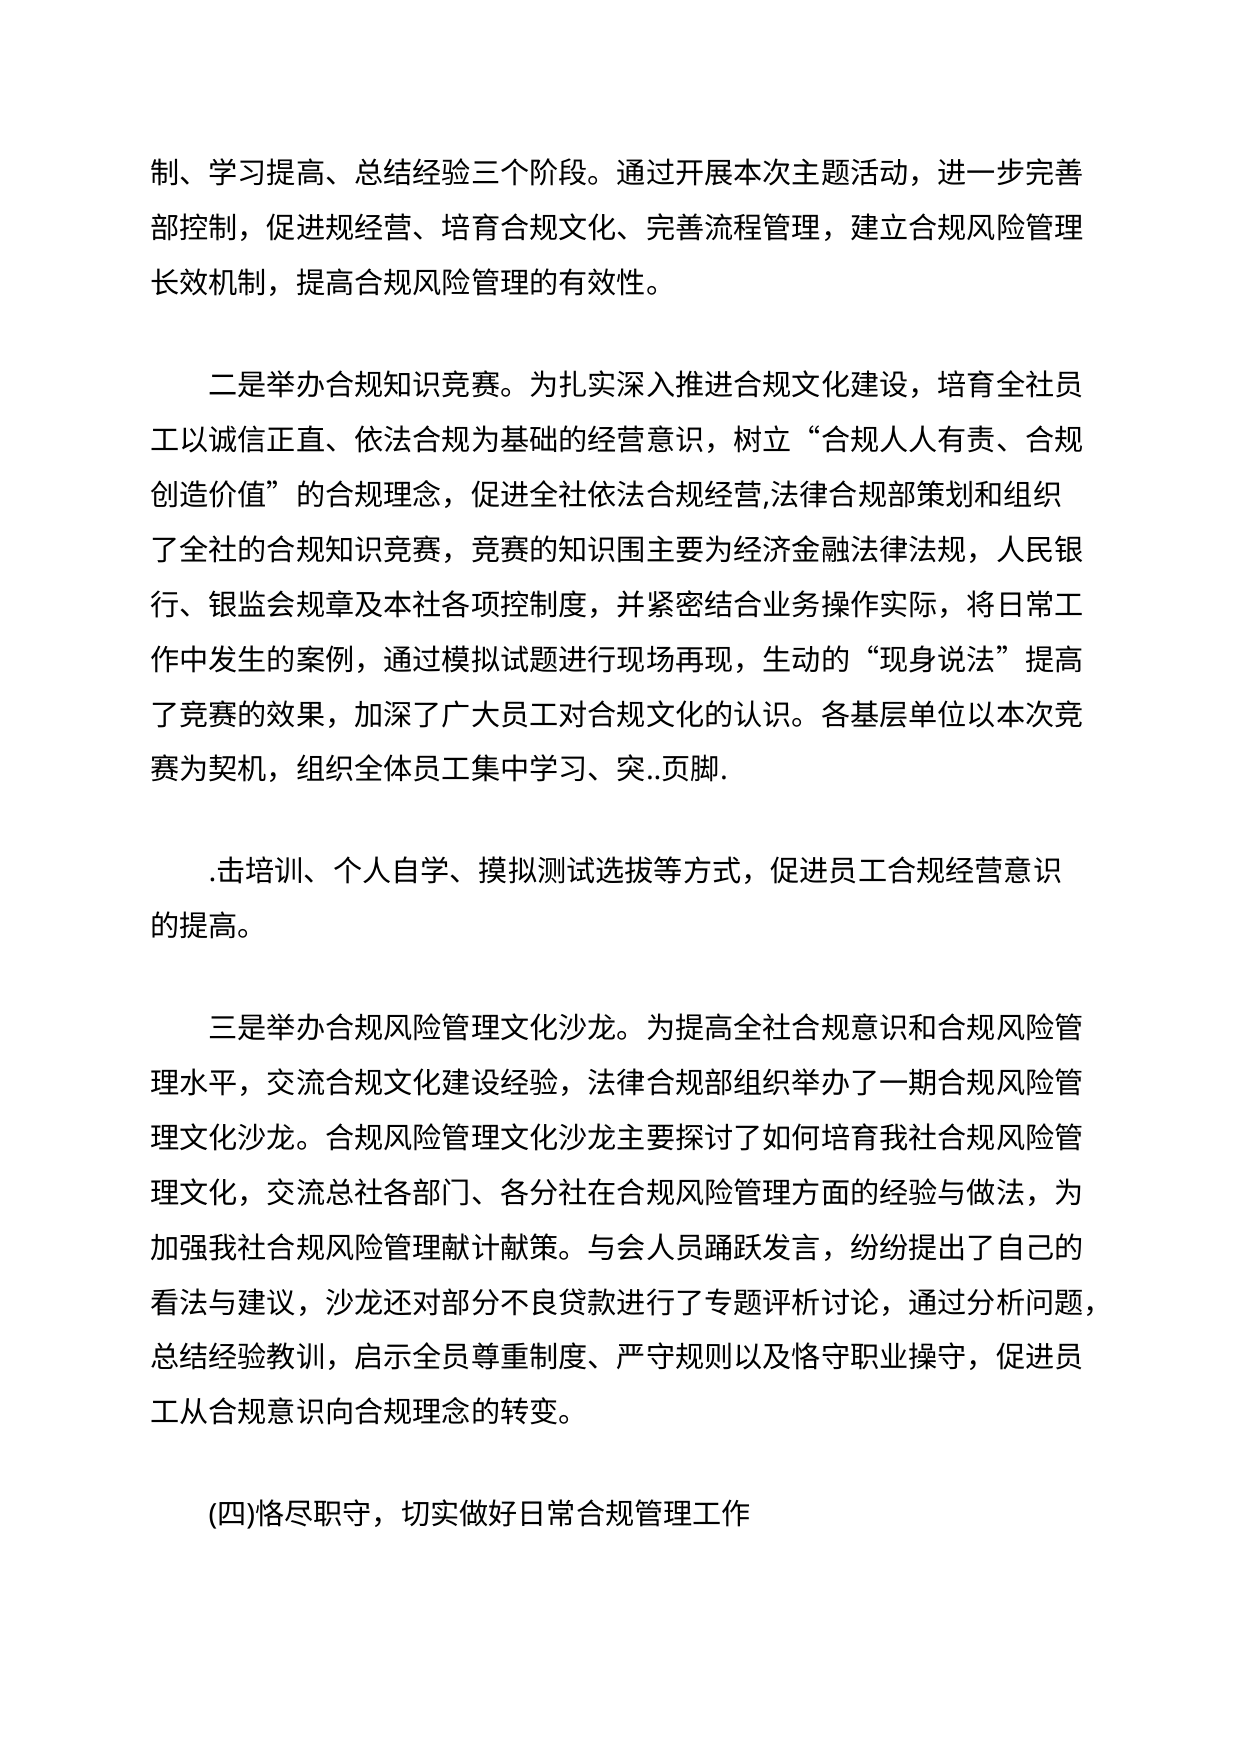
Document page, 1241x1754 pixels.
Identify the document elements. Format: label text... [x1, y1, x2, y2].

text 二是举办合规知识竞赛。为扎实深入推进合规文化建设，培育全社员工以诚信正直、依法合规为基础的经营意识，树立“合规人人有责、合规创造价值”的合规理念，促进全社依法合规经营,法律合规部策划和组织了全社的合规知识竞赛，竞赛的知识围主要为经济金融法律法规，人民银行、银监会规章及本社各项控制度，并紧密结合业务操作实际，将日常工作中发生的案例，通过模拟试题进行现场再现，生动的“现身说法”提高了竞赛的效果，加深了广大员工对合规文化的认识。各基层单位以本次竞赛为契机，组织全体员工集中学习、突..页脚. [150, 362, 1090, 788]
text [150, 150, 1090, 302]
text (四)恪尽职守，切实做好日常合规管理工作 [150, 1491, 1090, 1533]
text .击培训、个人自学、摸拟测试选拔等方式，促进员工合规经营意识的提高。 [150, 848, 1090, 945]
text 三是举办合规风险管理文化沙龙。为提高全社合规意识和合规风险管理水平，交流合规文化建设经验，法律合规部组织举办了一期合规风险管理文化沙龙。合规风险管理文化沙龙主要探讨了如何培育我社合规风险管理文化，交流总社各部门、各分社在合规风险管理方面的经验与做法，为加强我社合规风险管理献计献策。与会人员踊跃发言，纷纷提出了自己的看法与建议，沙龙还对部分不良贷款进行了专题评析讨论，通过分析问题，总结经验教训，启示全员尊重制度、严守规则以及恪守职业操守，促进员工从合规意识向合规理念的转变。 [150, 1005, 1090, 1431]
